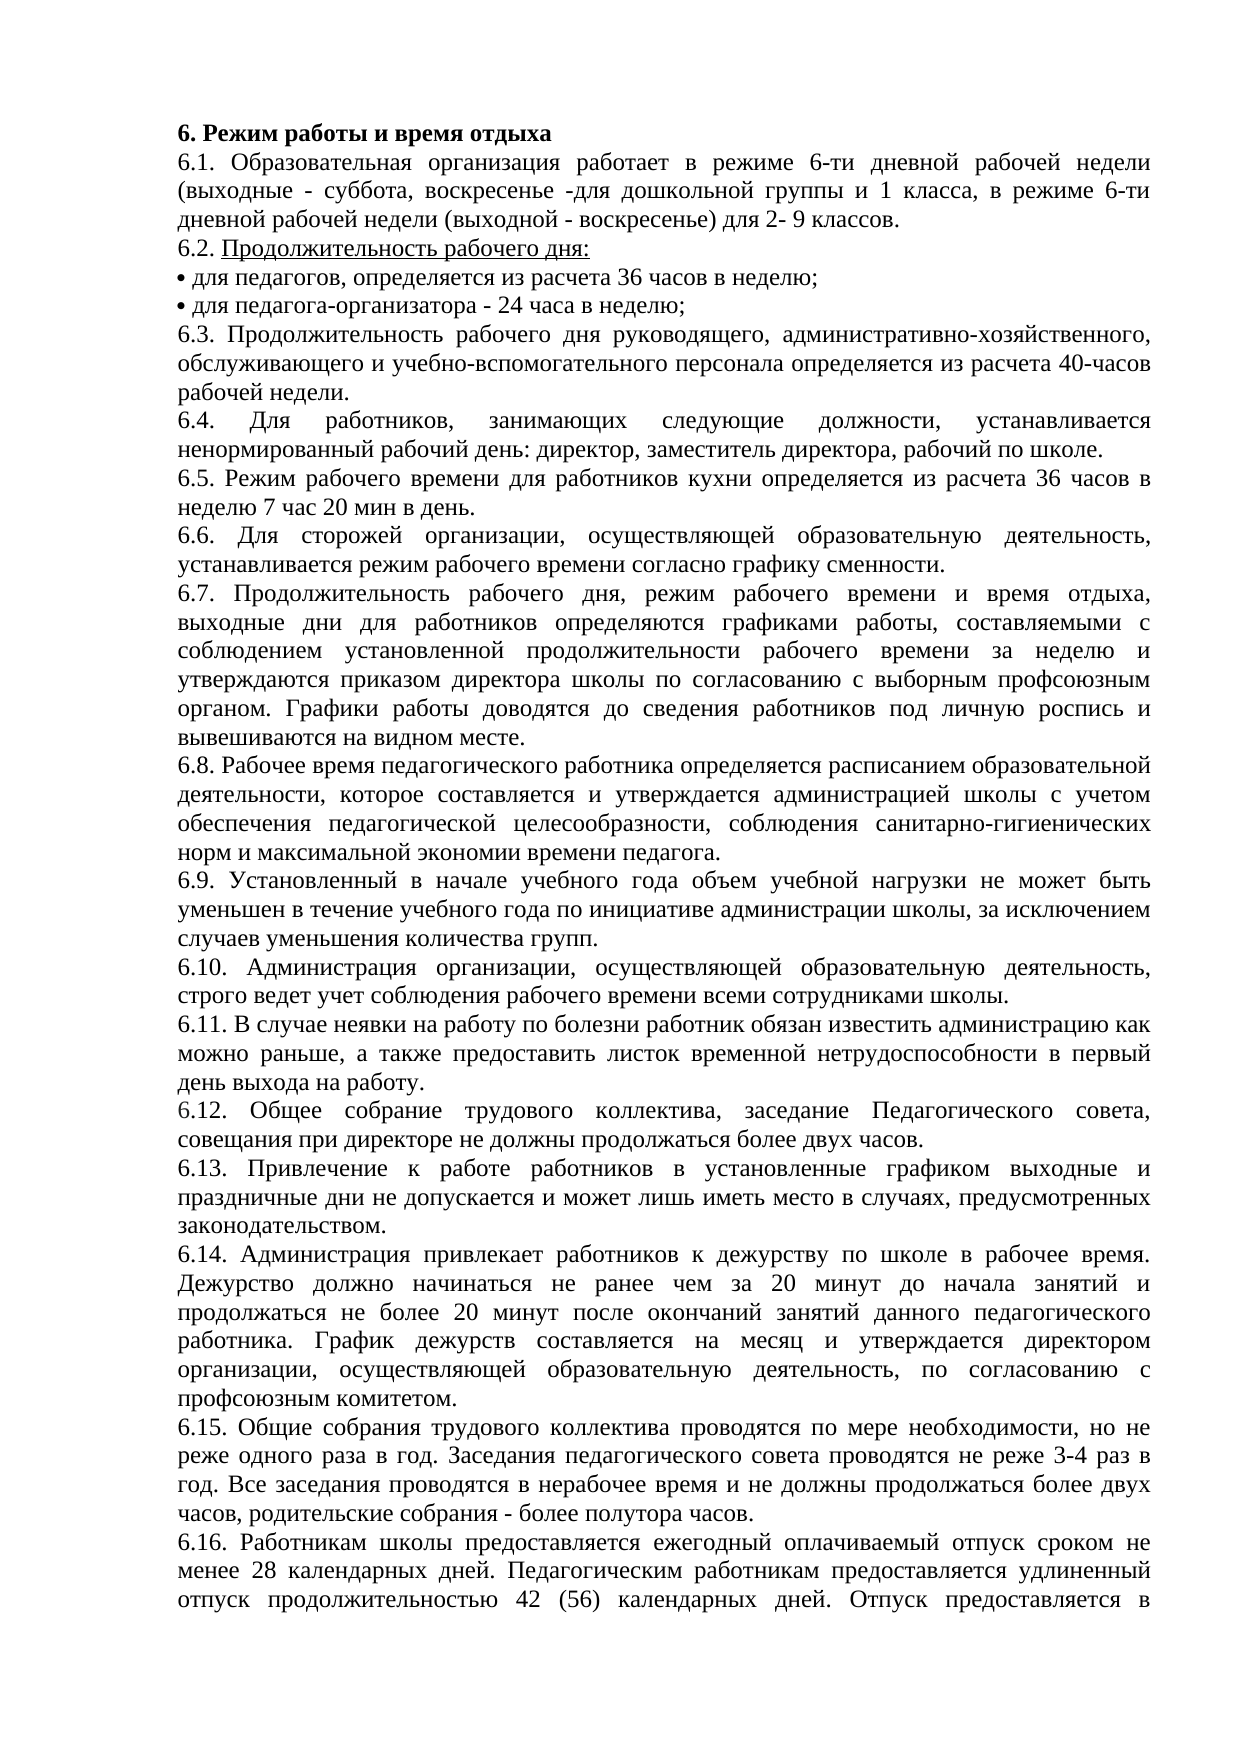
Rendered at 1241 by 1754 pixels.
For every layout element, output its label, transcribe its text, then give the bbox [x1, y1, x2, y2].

text 6.11. В случае неявки на работу по болезни работник обязан известить администрацию как можно раньше, а также предоставить листок временной нетрудоспособности в первый день выхода на работу. [177, 1009, 1152, 1096]
text 6. Режим работы и время отдыха [177, 118, 1152, 147]
text 6.3. Продолжительность рабочего дня руководящего, административно-хозяйственного, обслуживающего и учебно-вспомогательного персонала определяется из расчета 40-часов рабочей недели. [177, 319, 1152, 406]
text 6.13. Привлечение к работе работников в установленные графиком выходные и праздничные дни не допускается и может лишь иметь место в случаях, предусмотренных законодательством. [177, 1153, 1152, 1239]
text 6.5. Режим рабочего времени для работников кухни определяется из расчета 36 часов в неделю 7 час 20 мин в день. [177, 463, 1152, 521]
text 6.15. Общие собрания трудового коллектива проводятся по мере необходимости, но не реже одного раза в год. Заседания педагогического совета проводятся не реже 3-4 раз в год. Все заседания проводятся в нерабочее время и не должны продолжаться более двух часов, родительские собрания - более полутора часов. [177, 1412, 1152, 1527]
text 6.4. Для работников, занимающих следующие должности, устанавливается ненормированный рабочий день: директор, заместитель директора, рабочий по школе. [177, 406, 1152, 463]
text 6.7. Продолжительность рабочего дня, режим рабочего времени и время отдыха, выходные дни для работников определяются графиками работы, составляемыми с соблюдением установленной продолжительности рабочего времени за неделю и утверждаются приказом директора школы по согласованию с выборным профсоюзным органом. Графики работы доводятся до сведения работников под личную роспись и вывешиваются на видном месте. [177, 578, 1152, 751]
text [177, 1527, 1152, 1613]
text 6.12. Общее собрание трудового коллектива, заседание Педагогического совета, совещания при директоре не должны продолжаться более двух часов. [177, 1096, 1152, 1153]
list для педагогов, определяется из расчета 36 часов в неделю; [177, 262, 1152, 291]
text 6.8. Рабочее время педагогического работника определяется расписанием образовательной деятельности, которое составляется и утверждается администрацией школы с учетом обеспечения педагогической целесообразности, соблюдения санитарно-гигиенических норм и максимальной экономии времени педагога. [177, 751, 1152, 866]
text 6.6. Для сторожей организации, осуществляющей образовательную деятельность, устанавливается режим рабочего времени согласно графику сменности. [177, 521, 1152, 578]
text 6.14. Администрация привлекает работников к дежурству по школе в рабочее время. Дежурство должно начинаться не ранее чем за 20 минут до начала занятий и продолжаться не более 20 минут после окончаний занятий данного педагогического работника. График дежурств составляется на месяц и утверждается директором организации, осуществляющей образовательную деятельность, по согласованию с профсоюзным комитетом. [177, 1239, 1152, 1412]
text 6.9. Установленный в начале учебного года объем учебной нагрузки не может быть уменьшен в течение учебного года по инициативе администрации школы, за исключением случаев уменьшения количества групп. [177, 866, 1152, 952]
list для педагога-организатора - 24 часа в неделю; [177, 291, 1152, 319]
text 6.2. Продолжительность рабочего дня: [177, 233, 1152, 262]
text 6.1. Образовательная организация работает в режиме 6-ти дневной рабочей недели (выходные - суббота, воскресенье -для дошкольной группы и 1 класса, в режиме 6-ти дневной рабочей недели (выходной - воскресенье) для 2- 9 классов. [177, 147, 1152, 233]
text 6.10. Администрация организации, осуществляющей образовательную деятельность, строго ведет учет соблюдения рабочего времени всеми сотрудниками школы. [177, 952, 1152, 1009]
